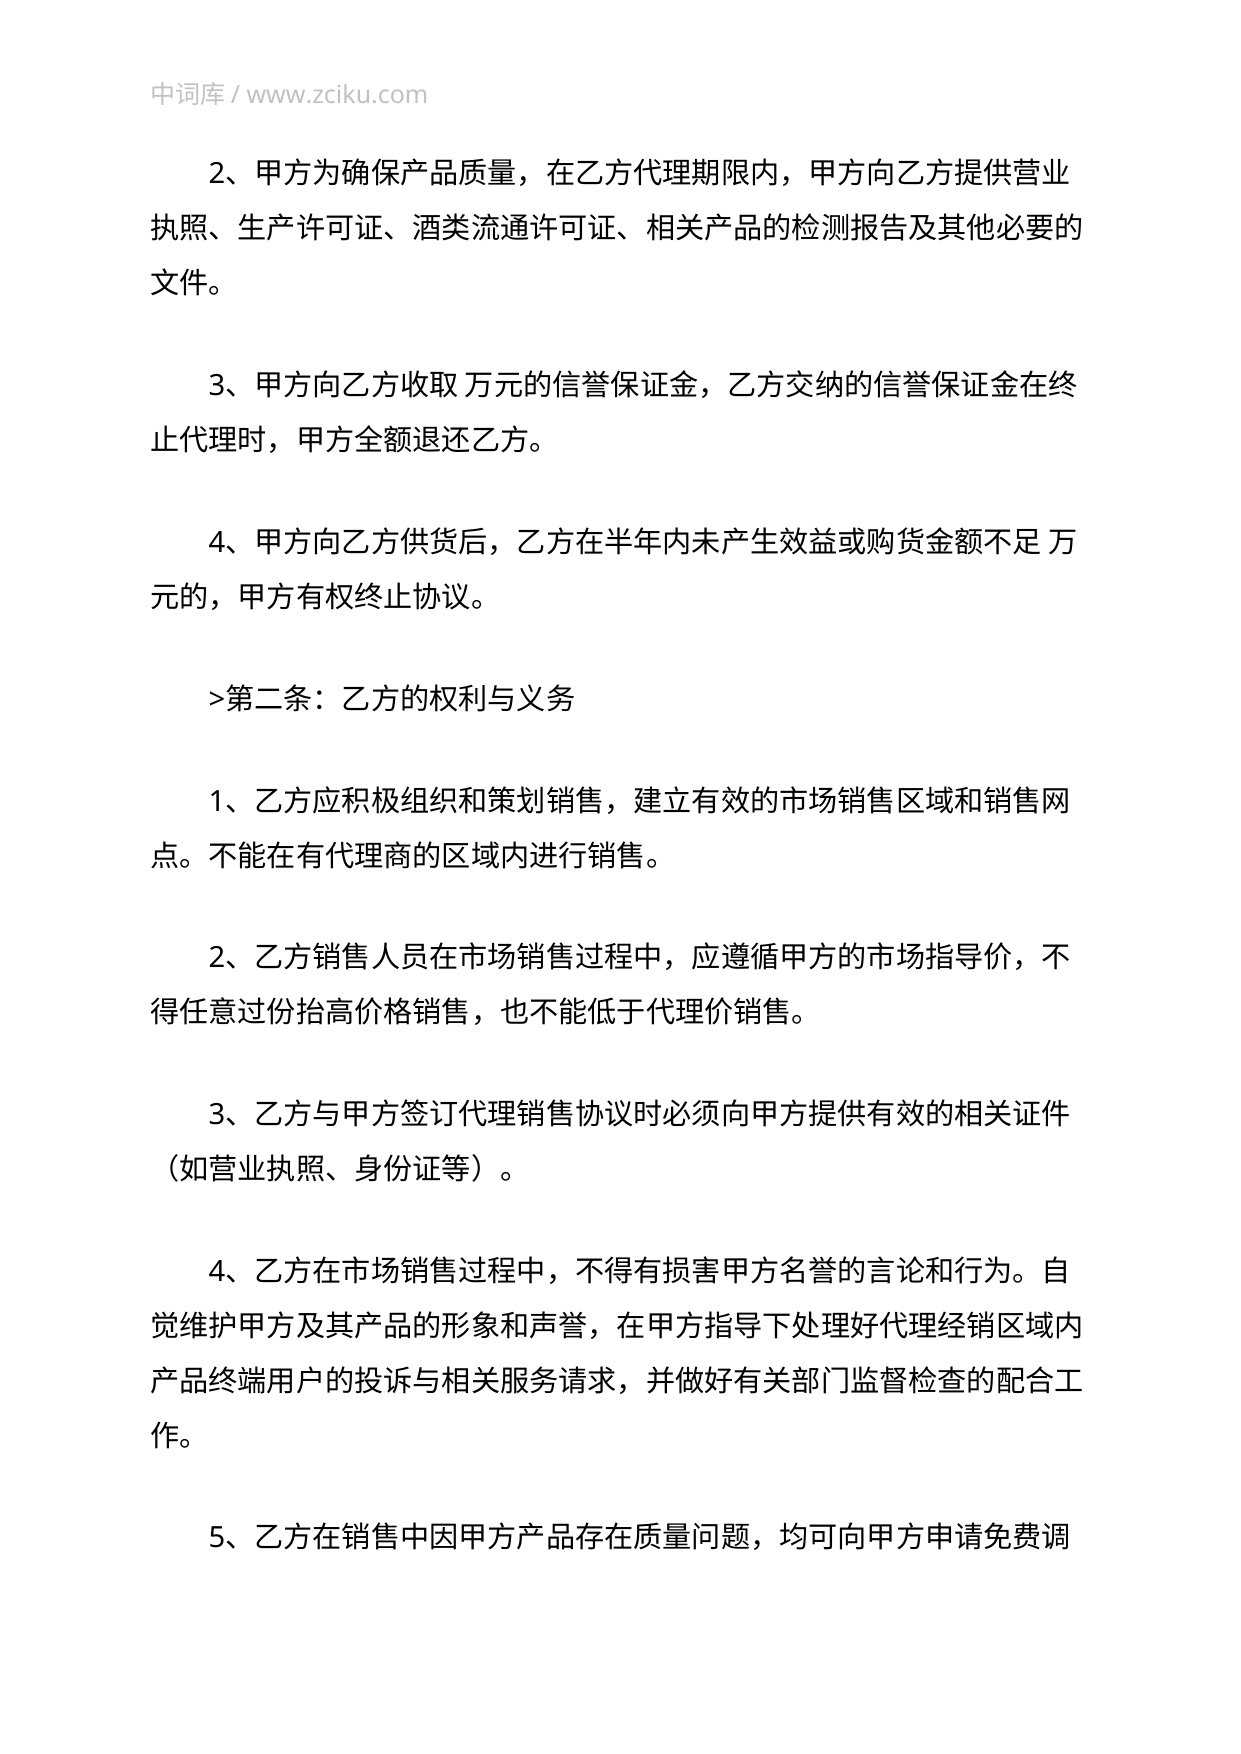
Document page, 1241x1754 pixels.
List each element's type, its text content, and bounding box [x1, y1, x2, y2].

text 2、乙方销售人员在市场销售过程中，应遵循甲方的市场指导价，不得任意过份抬高价格销售，也不能低于代理价销售。 [150, 934, 1090, 1031]
text 2、甲方为确保产品质量，在乙方代理期限内，甲方向乙方提供营业执照、生产许可证、酒类流通许可证、相关产品的检测报告及其他必要的文件。 [150, 150, 1090, 302]
text >第二条：乙方的权利与义务 [150, 675, 1090, 718]
text 4、甲方向乙方供货后，乙方在半年内未产生效益或购货金额不足 万元的，甲方有权终止协议。 [150, 518, 1090, 616]
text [150, 1514, 1090, 1556]
text 3、甲方向乙方收取 万元的信誉保证金，乙方交纳的信誉保证金在终止代理时，甲方全额退还乙方。 [150, 362, 1090, 459]
text 1、乙方应积极组织和策划销售，建立有效的市场销售区域和销售网点。不能在有代理商的区域内进行销售。 [150, 777, 1090, 874]
text 3、乙方与甲方签订代理销售协议时必须向甲方提供有效的相关证件（如营业执照、身份证等）。 [150, 1091, 1090, 1188]
text 4、乙方在市场销售过程中，不得有损害甲方名誉的言论和行为。自觉维护甲方及其产品的形象和声誉，在甲方指导下处理好代理经销区域内产品终端用户的投诉与相关服务请求，并做好有关部门监督检查的配合工作。 [150, 1247, 1090, 1454]
